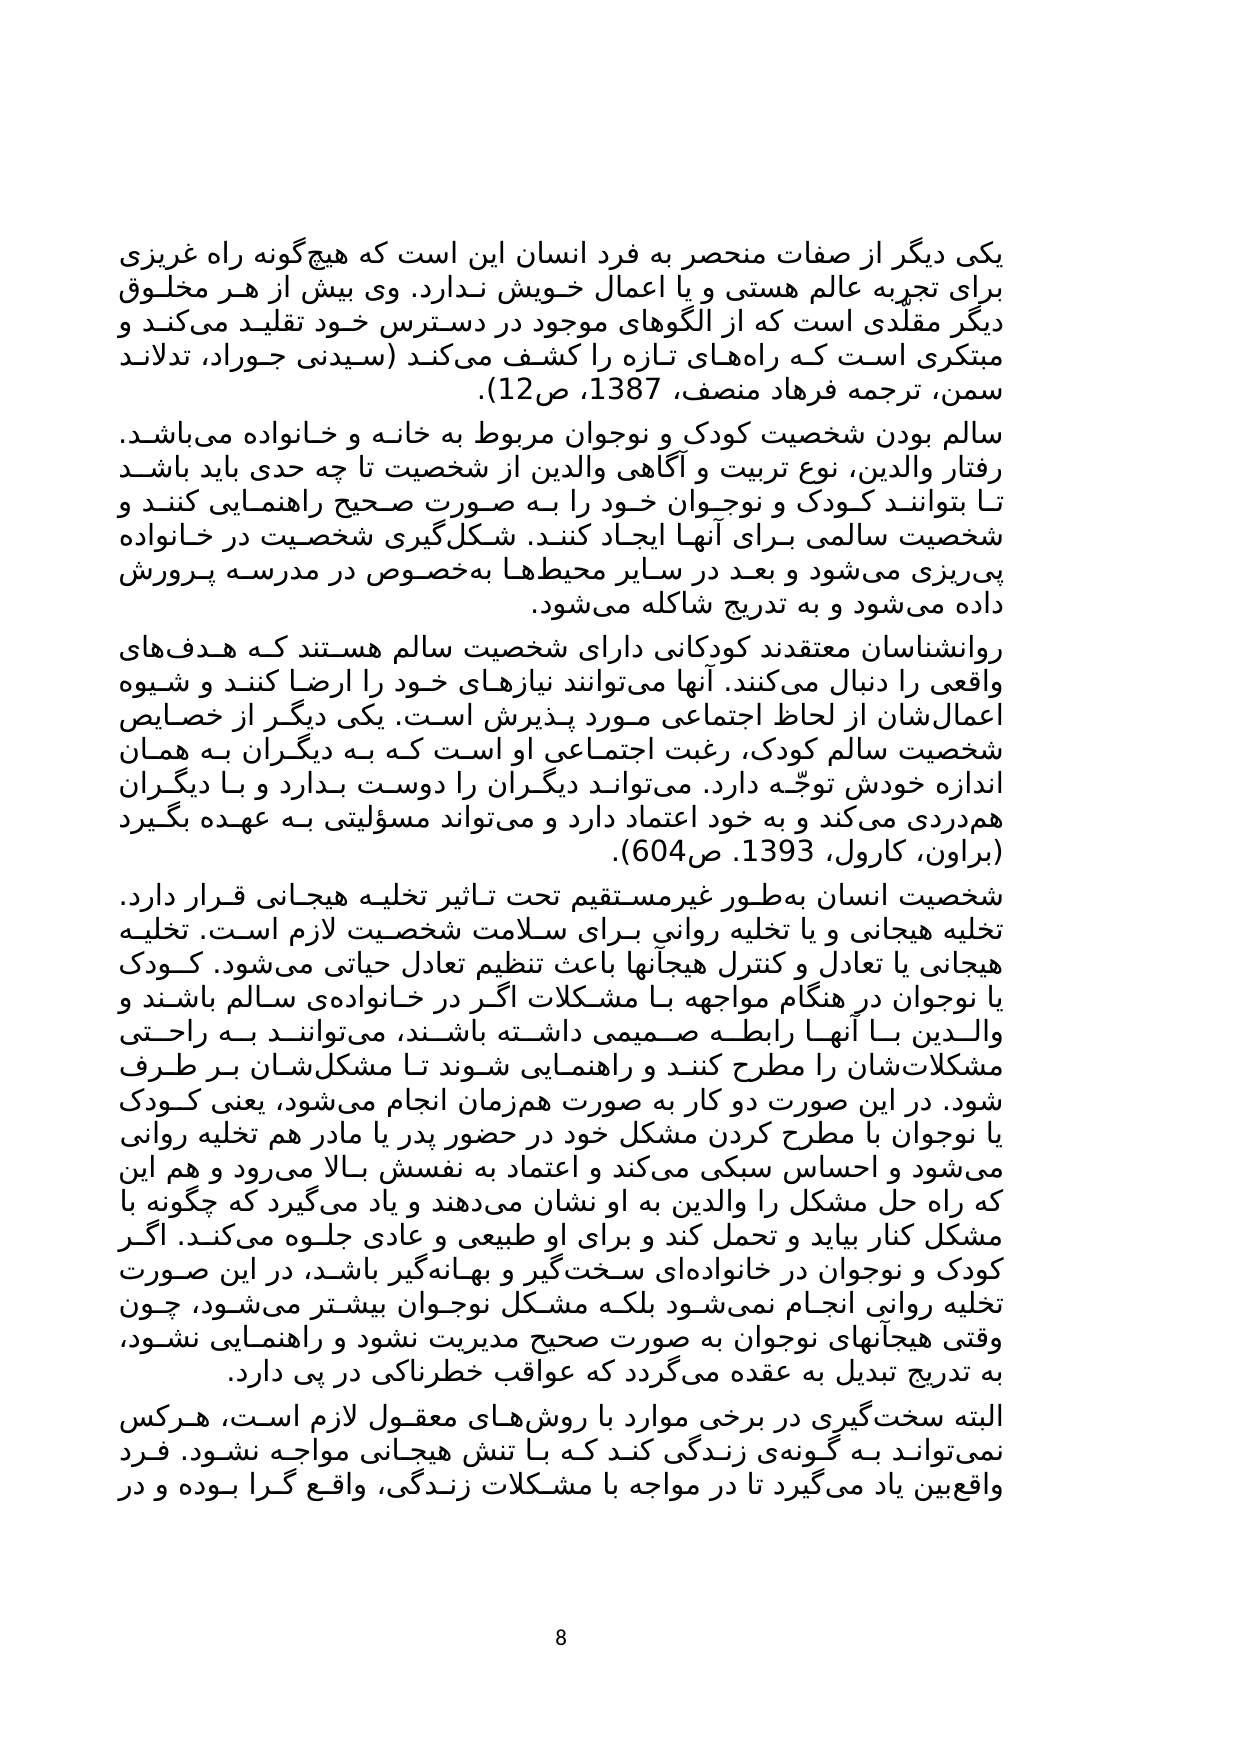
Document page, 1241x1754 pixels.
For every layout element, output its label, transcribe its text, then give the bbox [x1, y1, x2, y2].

text روان‏شناسان معتقدند کودکانی دارای شخصیت سالم هستند که هدف‌‌های واقعی را دنبال می‌کنند. آن‏ها می‌توانند نیازهای خود را ارضا کنند و شیوه‌ اعمال‌شان از لحاظ اجتماعی مورد پذیرش است. یکی دیگر از خصایص شخصیت سالم کودک، رغبت اجتماعی او است که به دیگران به همان اندازه خودش توجّه دارد. می‌تواند دیگران را دوست بدارد و با دیگران هم‌دردی می‌کند و به خود اعتماد دارد و می‌تواند مسؤلیتی به عهده بگیرد (براون، کارول، 1393. ص604). [118, 631, 1004, 868]
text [118, 1399, 1004, 1501]
text یکی دیگر از صفات منحصر به فرد انسان این‌ است که هیچ‌گونه راه غریزی برای تجربه عالم هستی و یا اعمال خویش ندارد. وی بیش از هر مخلوق دیگر مقلّدی است که از الگوهای موجود در دسترس خود تقلید می‌کند و مبتکری است که راه‌های تازه را کشف می‌کند (سیدنی جوراد، تدلاند سمن، ترجمه فرهاد منصف، 1387، ص12). [118, 236, 1004, 406]
text شخصیت انسان به‌طور غیر‌مستقیم تحت تاثیر تخلیه هیجانی قرار دارد. تخلیه هیجانی و یا تخلیه روانی برای سلامت شخصیت لازم است. تخلیه هیجانی یا تعادل و کنترل هیجآن‏ها باعث تنظیم تعادل حیاتی می‌شود. کودک یا نوجوان در هنگام مواجهه با مشکلات اگر در خانواده‌ی سالم باشند و والدین با آن‏ها رابطه صمیمی داشته باشند، می‌توانند به راحتی مشکلات‏‌شان را مطرح کنند و راهنمایی شوند تا مشکل‌شان بر طرف شود. در این صورت دو کار به صورت هم‌زمان انجام می‌شود، یعنی کودک یا نوجوان با مطرح کردن مشکل خود در حضور پدر یا مادر هم تخلیه روانی می‌شود و احساس سبکی می‌کند و اعتماد به نفسش بالا می‌رود و هم این که راه حل مشکل را والدین به او نشان می‌دهند و یاد می‌گیرد که چگونه با مشکل کنار بیاید و تحمل کند و برای او طبیعی و عادی جلوه می‌کند. اگر کودک و نوجوان در خانواده‌ای سخت‌گیر و بهانه‌گیر باشد، در این صورت تخلیه روانی انجام نمی‌شود بلکه مشکل نوجوان بیشتر می‌شود، چون وقتی هیجآن‏های نوجوان به صورت صحیح مدیریت نشود و راهنمایی نشود، به تدریج تبدیل به عقده می‌گردد که عواقب خطرناکی در پی دارد. [118, 879, 1004, 1388]
text سالم بودن شخصیت کودک و نوجوان مربوط به خانه و خانواده می‌باشد. رفتار والدین، نوع تربیت و آگاهی والدین از شخصیت تا چه حدی باید باشد تا بتوانند کودک و نوجوان خود را به صورت صحیح راهنمایی کنند و شخصیت سالمی برای آن‏ها ایجاد کنند. شکل‌گیری شخصیت در خانواده پی‌ریزی می‌شود و بعد در سایر محیط‌‌‌ها به‌خصوص در مدرسه پرورش داده می‌شود و به تدریج شاکله می‌شود. [118, 416, 1004, 620]
